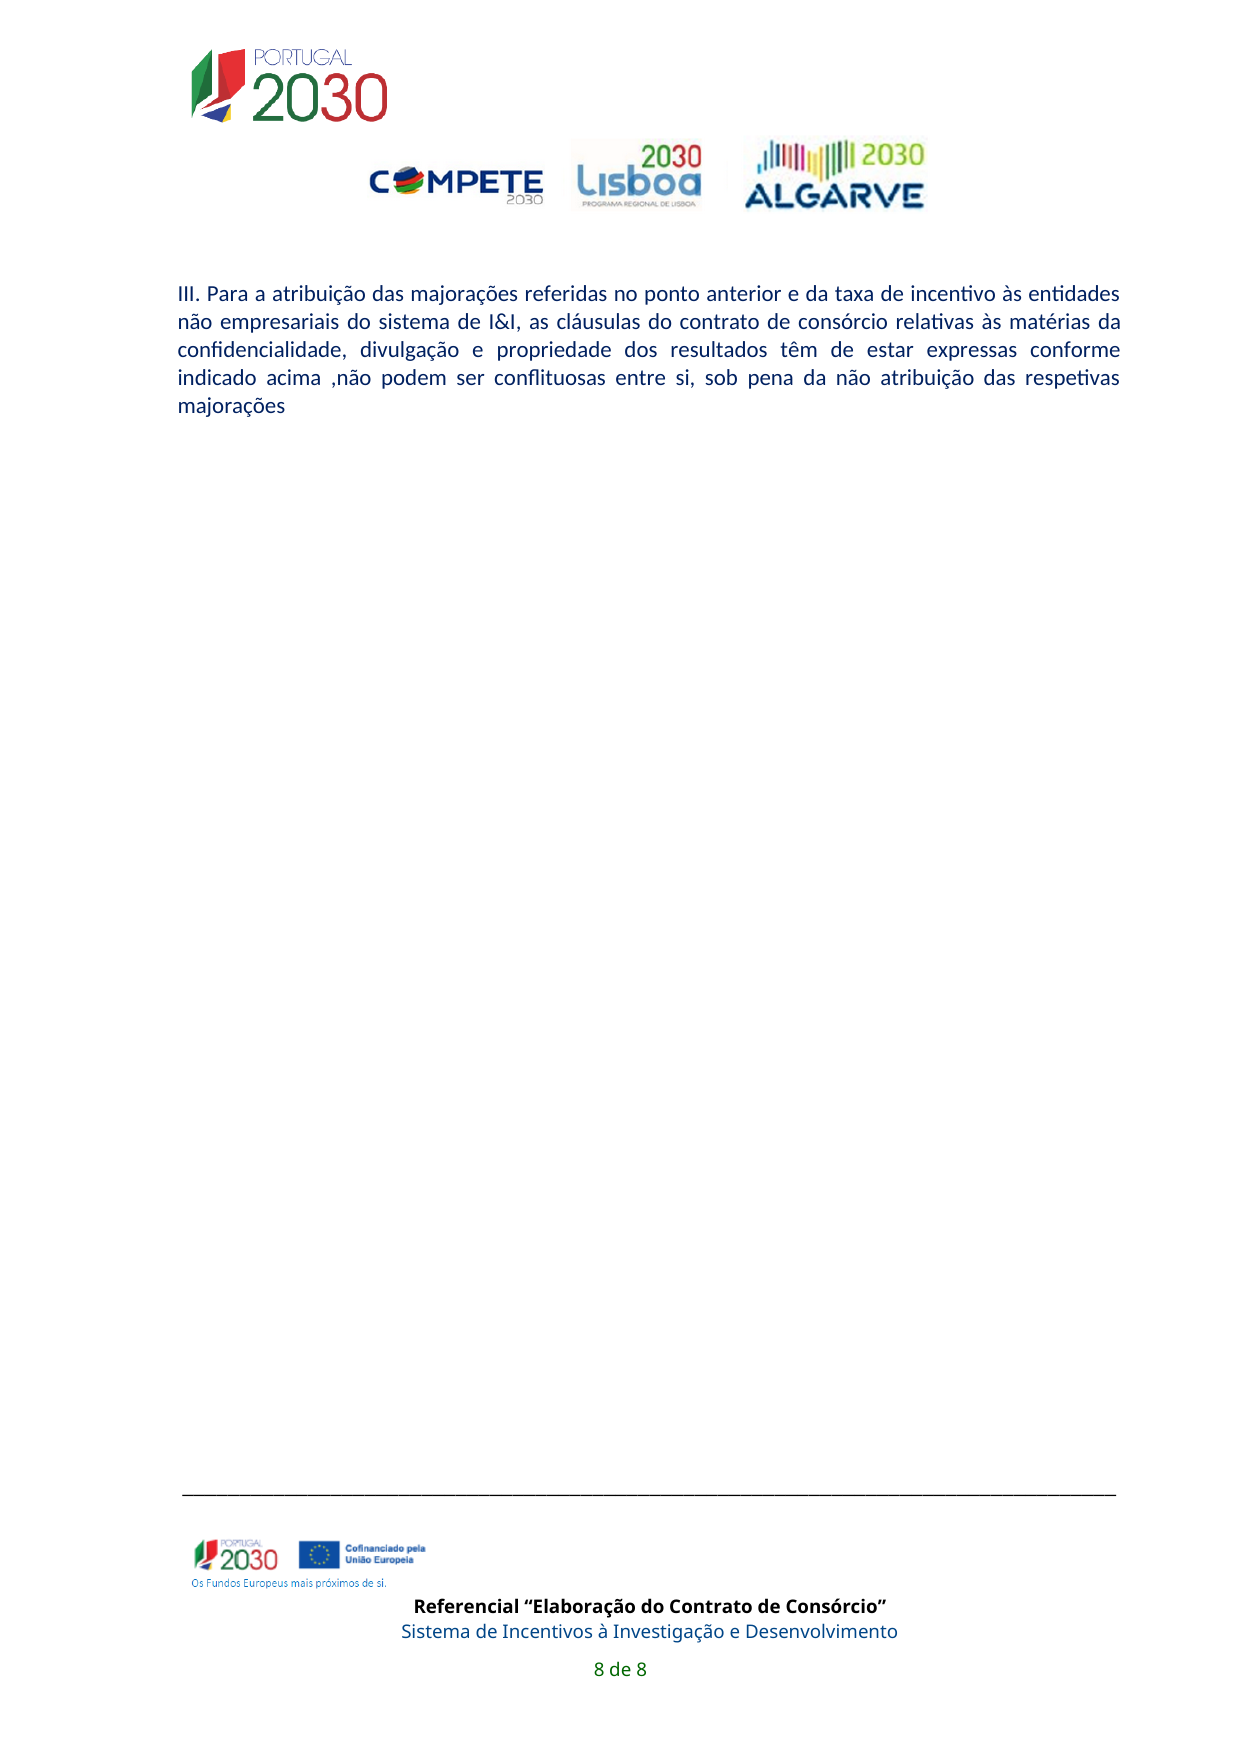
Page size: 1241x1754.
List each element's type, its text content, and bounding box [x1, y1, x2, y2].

picture [177, 1524, 435, 1594]
text III. Para a atribuição das majorações referidas no ponto anterior e da taxa de incentivo às entidades não empresariais do sistema de I&I, as cláusulas do contrato de consórcio relativas às matérias da confidencialidade, divulgação e propriedade dos resultados têm de estar expressas conforme indicado acima ,não podem ser conflituosas entre si, sob pena da não atribuição das respetivas majorações [177, 279, 1122, 419]
picture [177, 42, 939, 223]
